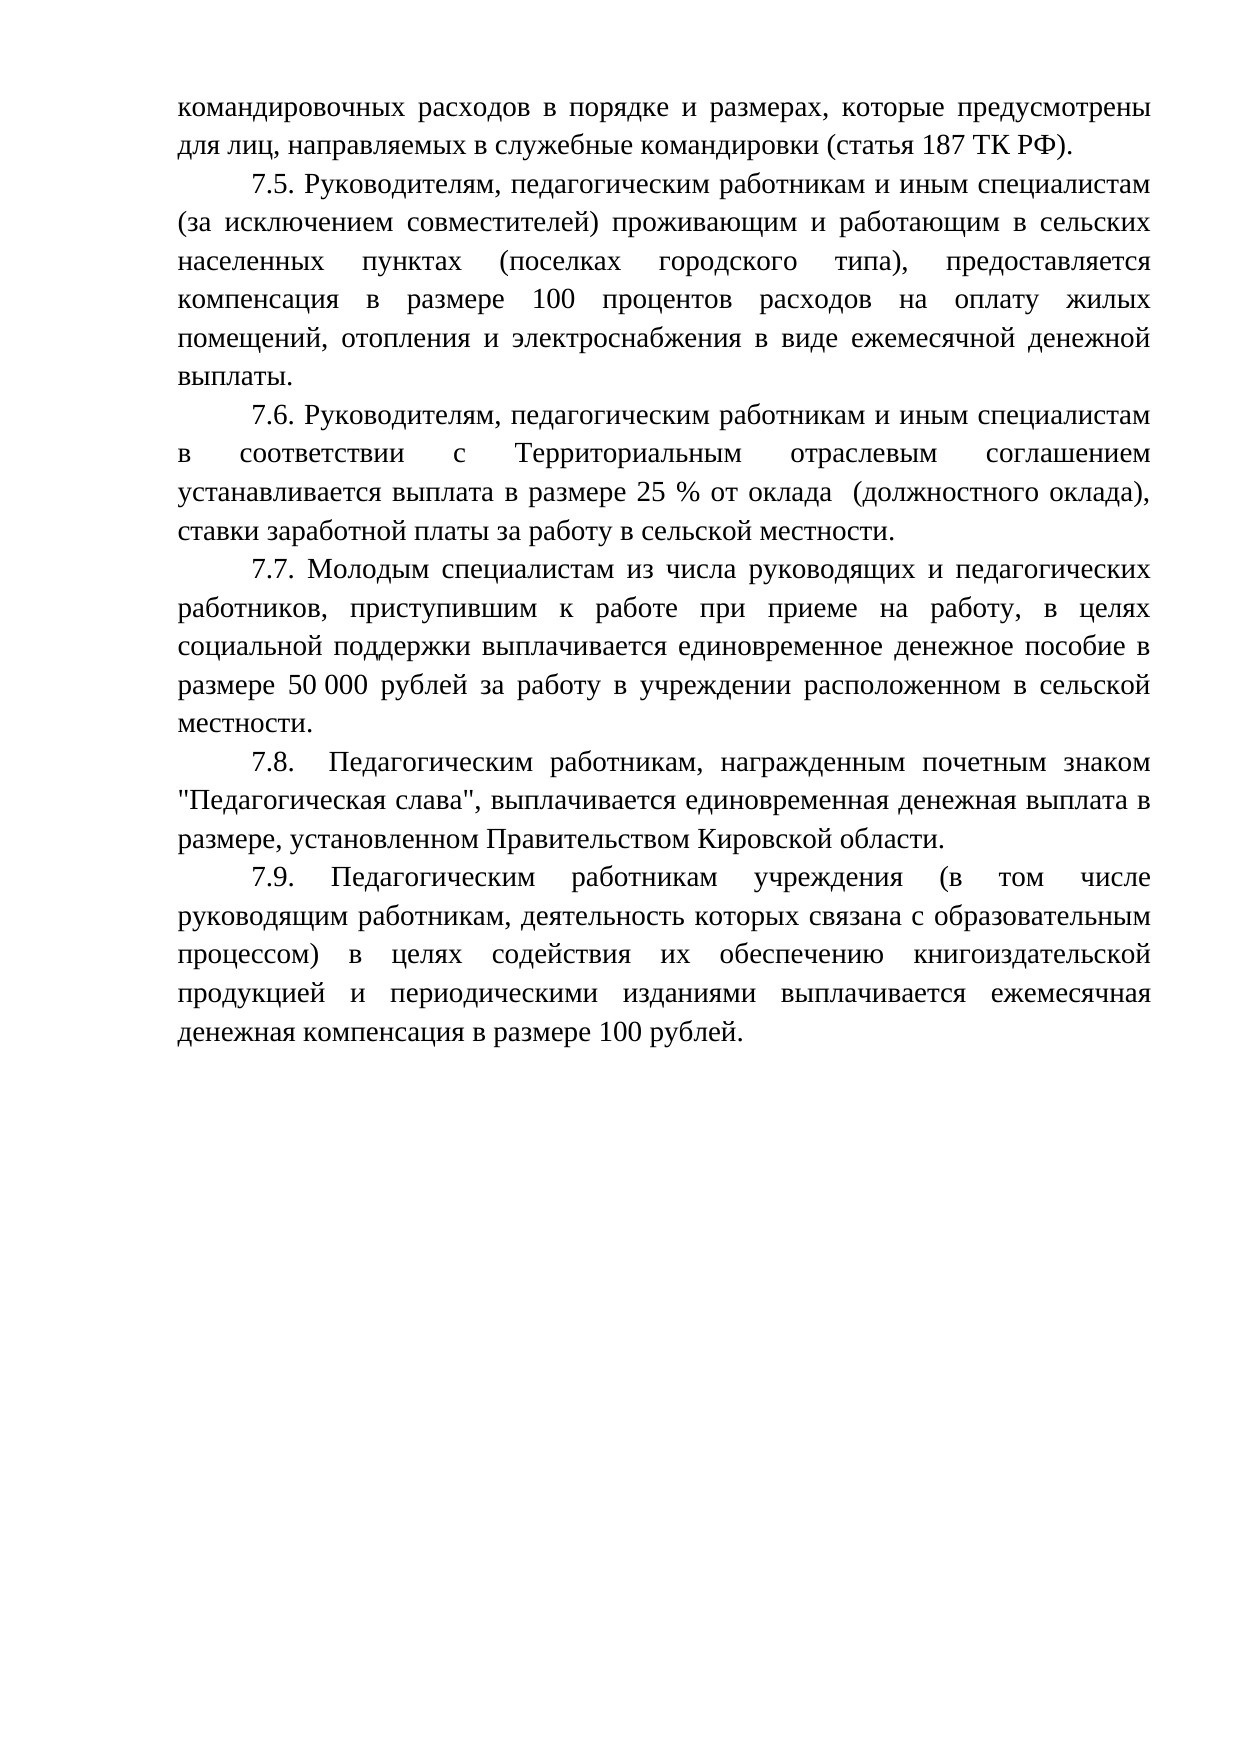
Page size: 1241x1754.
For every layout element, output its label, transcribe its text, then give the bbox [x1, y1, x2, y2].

text 7.5. Руководителям, педагогическим работникам и иным специалистам (за исключением совместителей) проживающим и работающим в сельских населенных пунктах (поселках городского типа), предоставляется компенсация в размере 100 процентов расходов на оплату жилых помещений, отопления и электроснабжения в виде ежемесячной денежной выплаты. [177, 166, 1152, 392]
text 7.6. Руководителям, педагогическим работникам и иным специалистам в соответствии с Территориальным отраслевым соглашением устанавливается выплата в размере 25 % от оклада (должностного оклада), ставки заработной платы за работу в сельской местности. [177, 397, 1152, 546]
text 7.7. Молодым специалистам из числа руководящих и педагогических работников, приступившим к работе при приеме на работу, в целях социальной поддержки выплачивается единовременное денежное пособие в размере 50 000 рублей за работу в учреждении расположенном в сельской местности. [177, 551, 1152, 739]
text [177, 89, 1152, 161]
text 7.8. Педагогическим работникам, награжденным почетным знаком "Педагогическая слава", выплачивается единовременная денежная выплата в размере, установленном Правительством Кировской области. [177, 744, 1152, 854]
text 7.9. Педагогическим работникам учреждения (в том числе руководящим работникам, деятельность которых связана с образовательным процессом) в целях содействия их обеспечению книгоиздательской продукцией и периодическими изданиями выплачивается ежемесячная денежная компенсация в размере 100 рублей. [177, 859, 1152, 1047]
